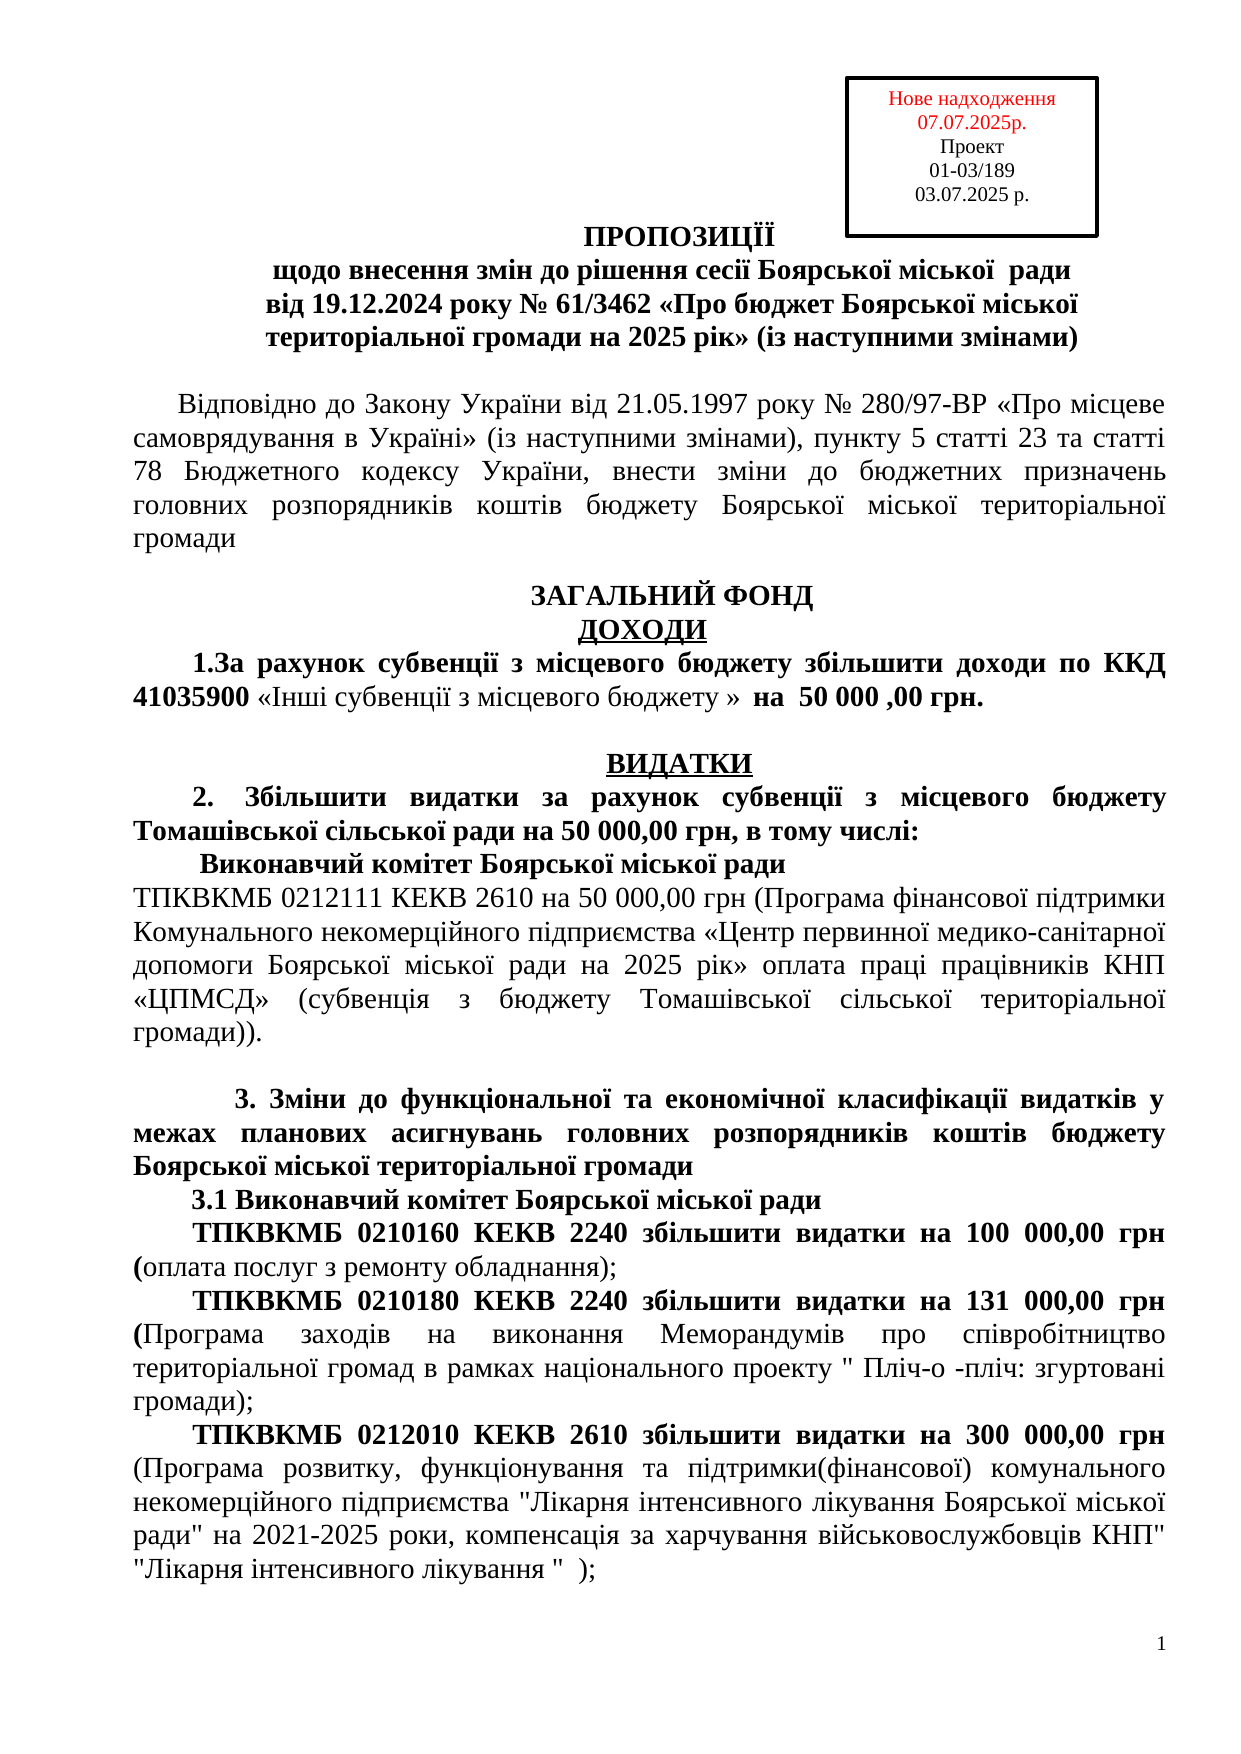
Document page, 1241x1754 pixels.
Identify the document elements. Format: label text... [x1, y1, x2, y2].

list Збільшити видатки за рахунок субвенції з місцевого бюджету Томашівської сільської ради на 50 000,00 грн, в тому числі: [133, 779, 1167, 847]
text ЗАГАЛЬНИЙ ФОНД [133, 578, 1167, 612]
text ТПКВКМБ 0212111 КЕКВ 2610 на 50 000,00 грн (Програма фінансової підтримки Комунального некомерційного підприємства «Центр первинної медико-санітарної допомоги Боярської міської ради на 2025 рік» оплата праці працівників КНП «ЦПМСД» (субвенція з бюджету Томашівської сільської територіальної громади)). [133, 880, 1167, 1048]
subtitle Відповідно до Закону України від 21.05.1997 року № 280/97-ВР «Про місцеве самоврядування в Україні» (із наступними змінами), пункту 5 статті 23 та статті 78 Бюджетного кодексу України, внести зміни до бюджетних призначень головних розпорядників коштів бюджету Боярської міської територіальної громади [133, 386, 1167, 554]
text від 19.12.2024 року № 61/3462 «Про бюджет Боярської міської [133, 286, 1167, 319]
text щодо внесення змін до рішення сесії Боярської міської ради [133, 252, 1167, 286]
text ТПКВКМБ 0212010 КЕКВ 2610 збільшити видатки на 300 000,00 грн (Програма розвитку, функціонування та підтримки(фінансової) комунального некомерційного підприємства "Лікарня інтенсивного лікування Боярської міської ради" на 2021-2025 роки, компенсація за харчування військовослужбовців КНП" "Лікарня інтенсивного лікування " ); [133, 1417, 1167, 1584]
text ТПКВКМБ 0210180 КЕКВ 2240 збільшити видатки на 131 000,00 грн (Програма заходів на виконання Меморандумів про співробітництво територіальної громад в рамках національного проекту " Пліч-о -пліч: згуртовані громади); [133, 1283, 1167, 1417]
text ВИДАТКИ [133, 746, 1167, 779]
text ДОХОДИ [118, 612, 1167, 645]
text 3.1 Виконавчий комітет Боярської міської ради [133, 1182, 1167, 1216]
text ТПКВКМБ 0210160 КЕКВ 2240 збільшити видатки на 100 000,00 грн (оплата послуг з ремонту обладнання); [133, 1216, 1167, 1283]
text територіальної громади на 2025 рік» (із наступними змінами) [133, 319, 1167, 353]
list 3. Зміни до функціональної та економічної класифікації видатків у межах планових асигнувань головних розпорядників коштів бюджету Боярської міської територіальної громади [133, 1081, 1167, 1182]
subtitle Виконавчий комітет Боярської міської ради [192, 847, 1167, 880]
text 1.За рахунок субвенції з місцевого бюджету збільшити доходи по ККД 41035900 «Інші субвенції з місцевого бюджету » на 50 000 ,00 грн. [133, 645, 1167, 712]
text ПРОПОЗИЦЇЇ [133, 219, 1167, 252]
